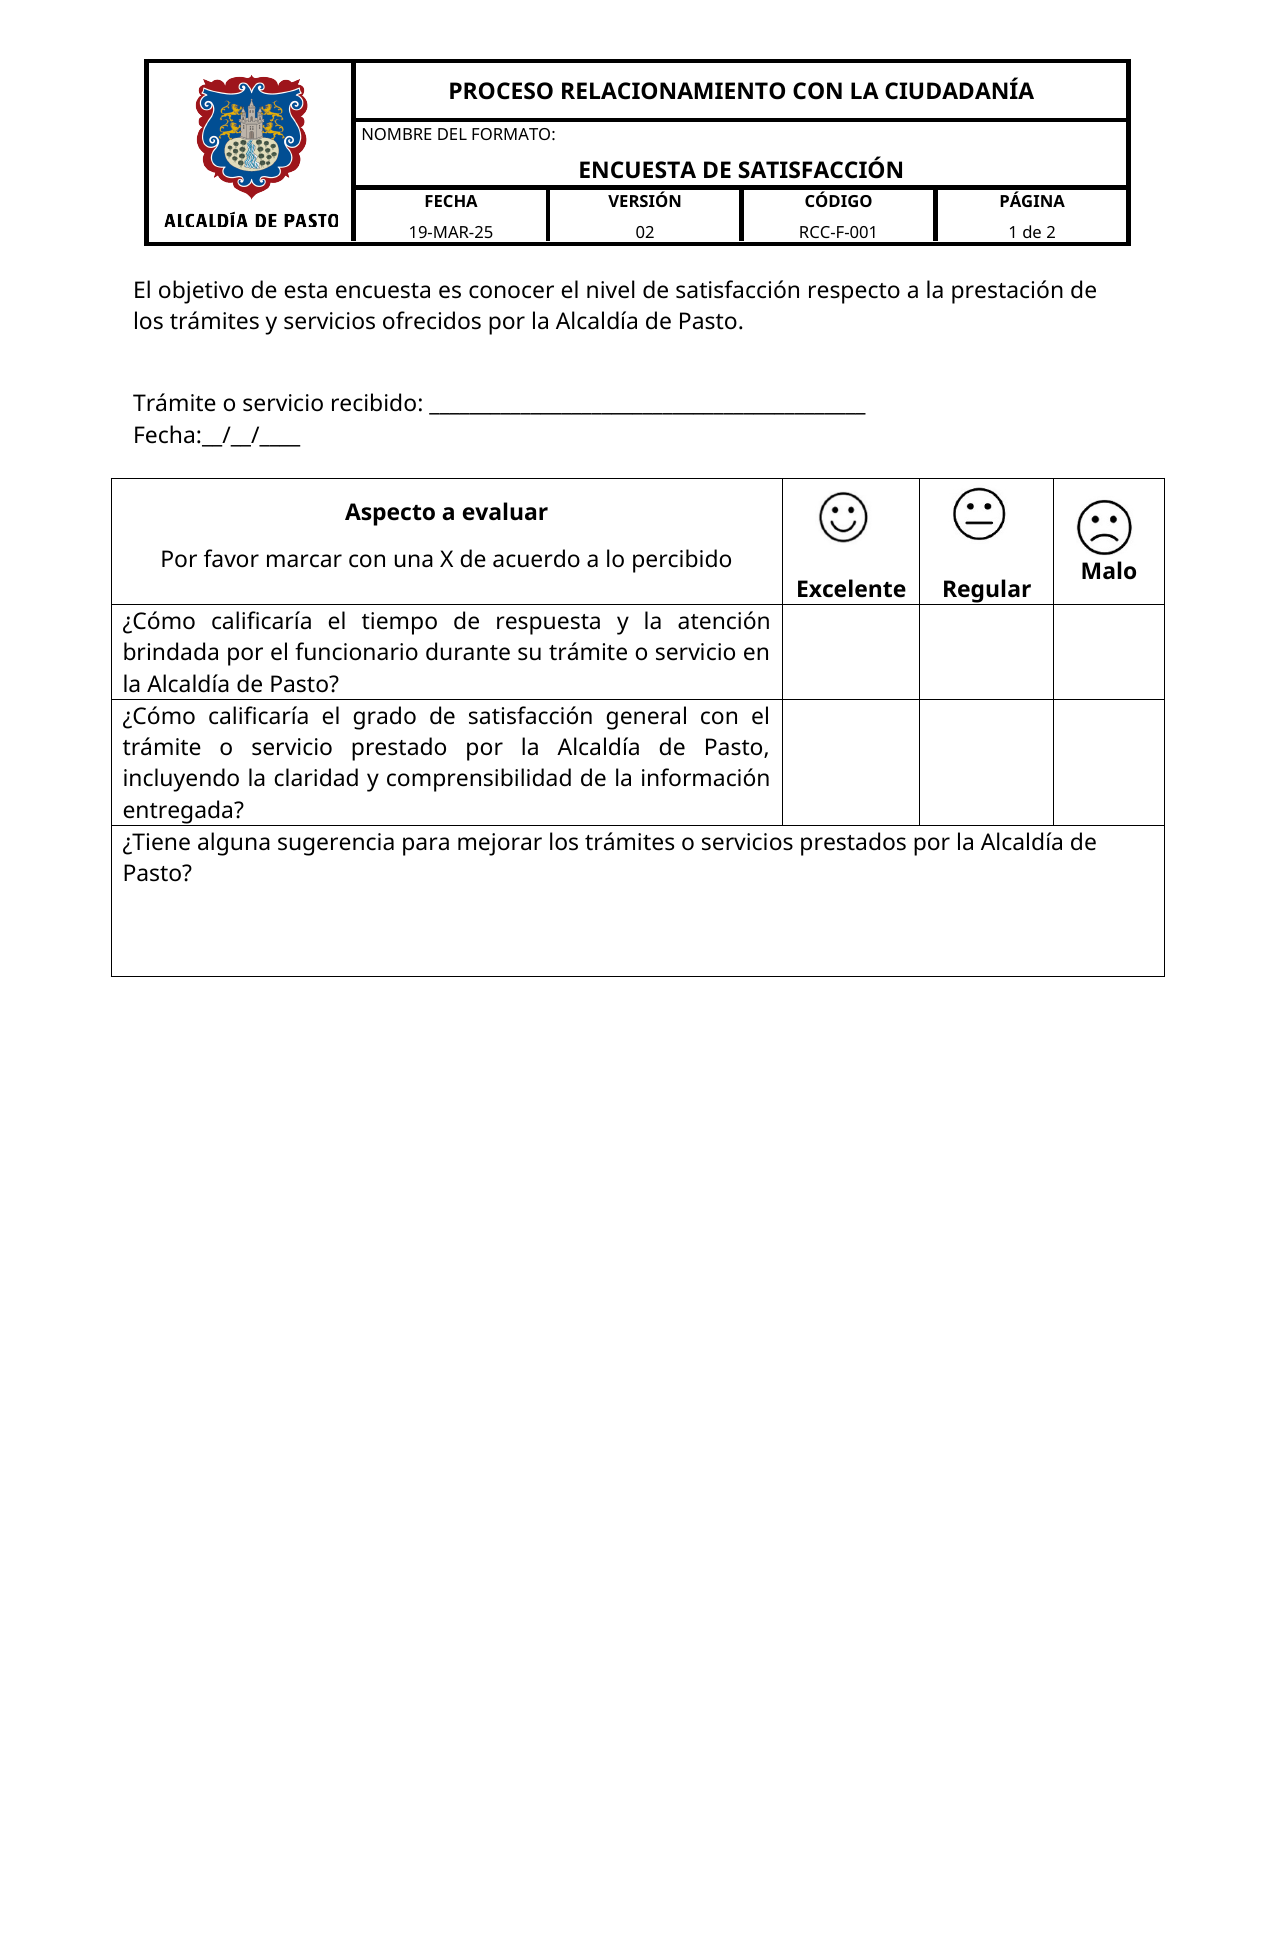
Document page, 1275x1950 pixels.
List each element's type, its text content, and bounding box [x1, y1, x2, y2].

table_header Excelente [783, 479, 919, 604]
picture [810, 486, 873, 545]
table_cell [920, 605, 1053, 699]
picture [947, 485, 1011, 544]
table_header Regular [920, 479, 1053, 604]
table_cell [783, 700, 919, 825]
picture [1075, 496, 1142, 556]
table_cell [1054, 605, 1164, 699]
table_cell [783, 605, 919, 699]
table_cell ¿Cómo calificaría el grado de satisfacción general con el trámite o servicio prestado por la Alcaldía de Pasto, incluyendo la claridad y comprensibilidad de la información entregada? [112, 700, 782, 825]
table_header Aspecto a evaluar Por favor marcar con una X de acuerdo a lo percibido [112, 479, 782, 604]
text El objetivo de esta encuesta es conocer el nivel de satisfacción respecto a la prestación de los trámites y servicios ofrecidos por la Alcaldía de Pasto. [133, 274, 1098, 337]
table_cell ¿Tiene alguna sugerencia para mejorar los trámites o servicios prestados por la Alcaldía de Pasto? [112, 826, 1164, 976]
table_header Malo [1054, 479, 1164, 604]
text Trámite o servicio recibido: ___________________________________________ [133, 387, 1098, 419]
table_cell [1054, 700, 1164, 825]
text Fecha:__/__/____ [133, 419, 1098, 478]
table_cell ¿Cómo calificaría el tiempo de respuesta y la atención brindada por el funcionario durante su trámite o servicio en la Alcaldía de Pasto? [112, 605, 782, 699]
picture [164, 74, 338, 227]
table_cell [920, 700, 1053, 825]
